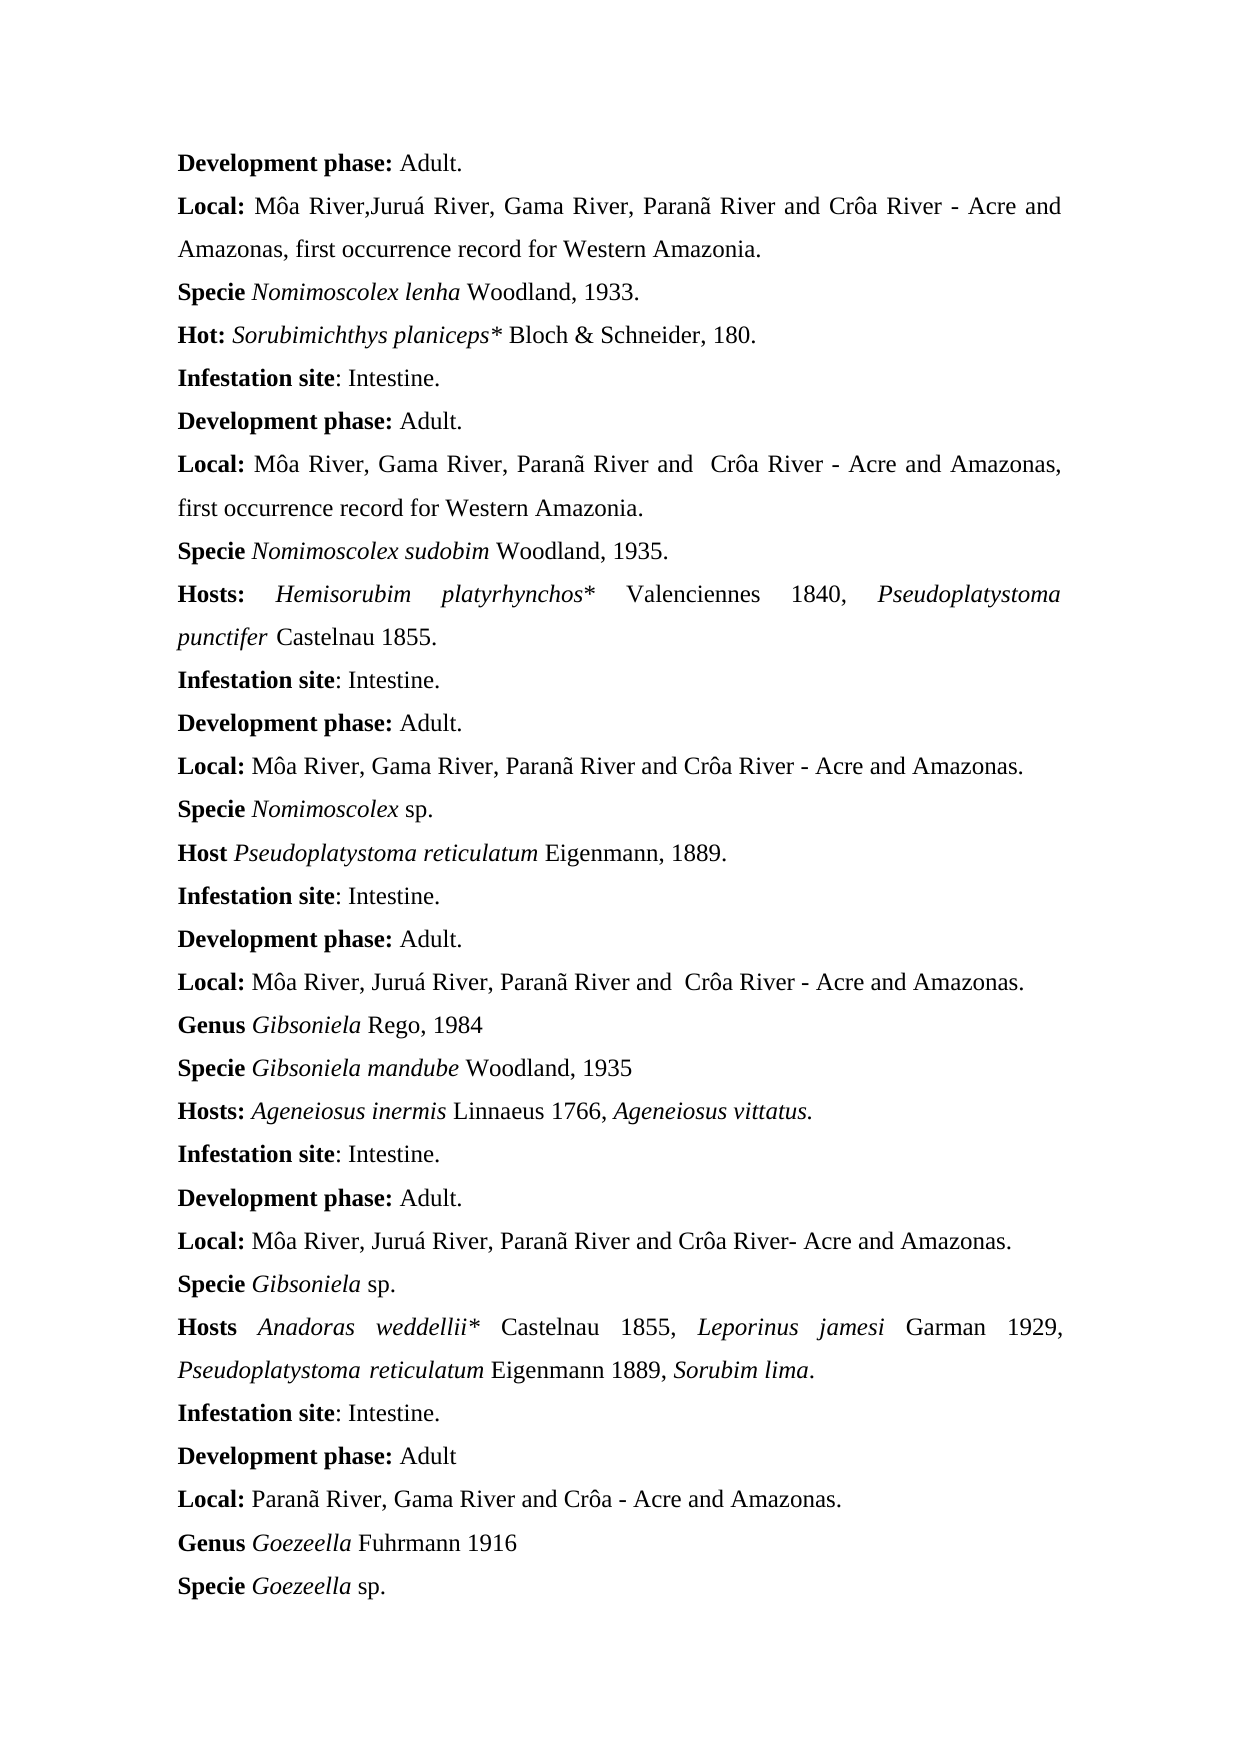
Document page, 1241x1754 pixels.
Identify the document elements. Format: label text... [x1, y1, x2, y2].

text Local: Môa River, Gama River, Paranã River and Crôa River - Acre and Amazonas, first occurrence record for Western Amazonia. [177, 449, 1063, 521]
text Genus Goezeella Fuhrmann 1916 [177, 1528, 1063, 1556]
text Development phase: Adult. [177, 708, 1063, 737]
text Genus Gibsoniela Rego, 1984 [177, 1010, 1063, 1039]
text Hosts Anadoras weddellii* Castelnau 1855, Leporinus jamesi Garman 1929, Pseudoplatystoma reticulatum Eigenmann 1889, Sorubim lima. [177, 1312, 1063, 1384]
text Infestation site: Intestine. [177, 363, 1063, 392]
text Specie Goezeella sp. [177, 1571, 1063, 1599]
text Development phase: Adult. [177, 148, 1063, 176]
text Infestation site: Intestine. [177, 881, 1063, 909]
text Hosts: Ageneiosus inermis Linnaeus 1766, Ageneiosus vittatus. [177, 1096, 1063, 1125]
text Specie Gibsoniela sp. [177, 1269, 1063, 1298]
text Local: Môa River, Gama River, Paranã River and Crôa River - Acre and Amazonas. [177, 751, 1063, 780]
text Specie Gibsoniela mandube Woodland, 1935 [177, 1053, 1063, 1082]
text Development phase: Adult. [177, 1183, 1063, 1211]
text Development phase: Adult. [177, 406, 1063, 435]
text Specie Nomimoscolex sp. [177, 794, 1063, 823]
text Infestation site: Intestine. [177, 1139, 1063, 1168]
text Infestation site: Intestine. [177, 1398, 1063, 1427]
text Local: Môa River,Juruá River, Gama River, Paranã River and Crôa River - Acre and Amazonas, first occurrence record for Western Amazonia. [177, 191, 1063, 263]
text Specie Nomimoscolex lenha Woodland, 1933. [177, 277, 1063, 306]
text Hot: Sorubimichthys planiceps* Bloch & Schneider, 180. [177, 320, 1063, 349]
text Specie Nomimoscolex sudobim Woodland, 1935. [177, 536, 1063, 564]
text Host Pseudoplatystoma reticulatum Eigenmann, 1889. [177, 838, 1063, 866]
text Local: Môa River, Juruá River, Paranã River and Crôa River- Acre and Amazonas. [177, 1226, 1063, 1254]
text Local: Paranã River, Gama River and Crôa - Acre and Amazonas. [177, 1484, 1063, 1513]
text Hosts: Hemisorubim platyrhynchos* Valenciennes 1840, Pseudoplatystoma punctifer Castelnau 1855. [177, 579, 1063, 651]
text Development phase: Adult [177, 1441, 1063, 1470]
text Infestation site: Intestine. [177, 665, 1063, 694]
text Development phase: Adult. [177, 924, 1063, 953]
text Local: Môa River, Juruá River, Paranã River and Crôa River - Acre and Amazonas. [177, 967, 1063, 996]
